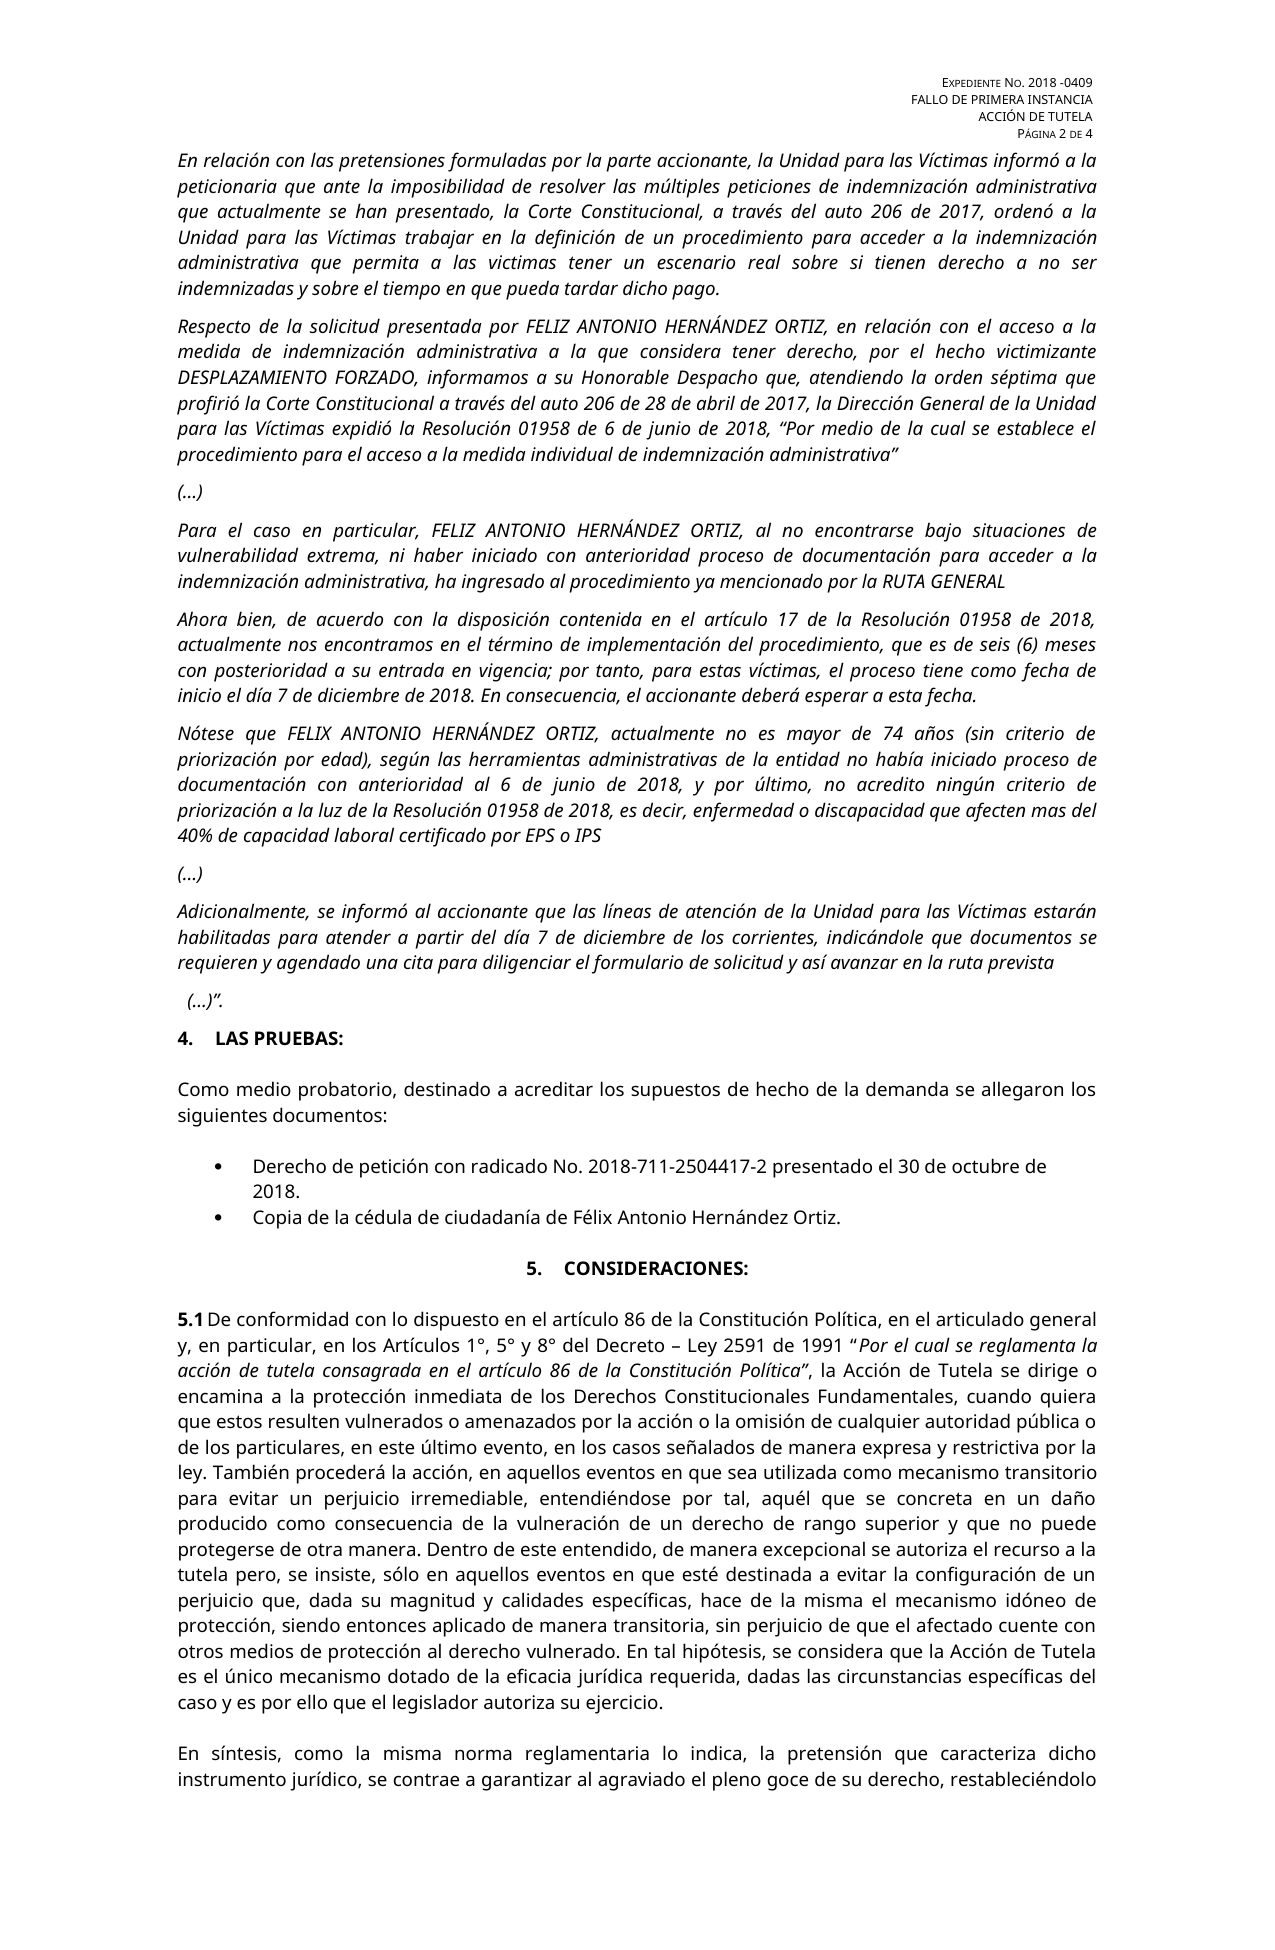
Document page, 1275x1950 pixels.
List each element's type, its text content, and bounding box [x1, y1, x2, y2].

text Para el caso en particular, FELIZ ANTONIO HERNÁNDEZ ORTIZ, al no encontrarse bajo situaciones de vulnerabilidad extrema, ni haber iniciado con anterioridad proceso de documentación para acceder a la indemnización administrativa, ha ingresado al procedimiento ya mencionado por la RUTA GENERAL [177, 517, 1098, 593]
text Adicionalmente, se informó al accionante que las líneas de atención de la Unidad para las Víctimas estarán habilitadas para atender a partir del día 7 de diciembre de los corrientes, indicándole que documentos se requieren y agendado una cita para diligenciar el formulario de solicitud y así avanzar en la ruta prevista [177, 899, 1098, 975]
text Nótese que FELIX ANTONIO HERNÁNDEZ ORTIZ, actualmente no es mayor de 74 años (sin criterio de priorización por edad), según las herramientas administrativas de la entidad no había iniciado proceso de documentación con anterioridad al 6 de junio de 2018, y por último, no acredito ningún criterio de priorización a la luz de la Resolución 01958 de 2018, es decir, enfermedad o discapacidad que afecten mas del 40% de capacidad laboral certificado por EPS o IPS [177, 721, 1098, 848]
list Derecho de petición con radicado No. 2018-711-2504417-2 presentado el 30 de octubre de 2018. [215, 1153, 1098, 1204]
text (…) [177, 861, 1098, 886]
text Como medio probatorio, destinado a acreditar los supuestos de hecho de la demanda se allegaron los siguientes documentos: [177, 1077, 1098, 1128]
text (…)”. [177, 988, 1098, 1013]
list Copia de la cédula de ciudadanía de Félix Antonio Hernández Ortiz. [215, 1204, 1098, 1230]
text Respecto de la solicitud presentada por FELIZ ANTONIO HERNÁNDEZ ORTIZ, en relación con el acceso a la medida de indemnización administrativa a la que considera tener derecho, por el hecho victimizante DESPLAZAMIENTO FORZADO, informamos a su Honorable Despacho que, atendiendo la orden séptima que profirió la Corte Constitucional a través del auto 206 de 28 de abril de 2017, la Dirección General de la Unidad para las Víctimas expidió la Resolución 01958 de 6 de junio de 2018, “Por medio de la cual se establece el procedimiento para el acceso a la medida individual de indemnización administrativa” [177, 313, 1098, 466]
list CONSIDERACIONES: [177, 1255, 1098, 1281]
text En relación con las pretensiones formuladas por la parte accionante, la Unidad para las Víctimas informó a la peticionaria que ante la imposibilidad de resolver las múltiples peticiones de indemnización administrativa que actualmente se han presentado, la Corte Constitucional, a través del auto 206 de 2017, ordenó a la Unidad para las Víctimas trabajar en la definición de un procedimiento para acceder a la indemnización administrativa que permita a las victimas tener un escenario real sobre si tienen derecho a no ser indemnizadas y sobre el tiempo en que pueda tardar dicho pago. [177, 148, 1098, 301]
text Ahora bien, de acuerdo con la disposición contenida en el artículo 17 de la Resolución 01958 de 2018, actualmente nos encontramos en el término de implementación del procedimiento, que es de seis (6) meses con posterioridad a su entrada en vigencia; por tanto, para estas víctimas, el proceso tiene como fecha de inicio el día 7 de diciembre de 2018. En consecuencia, el accionante deberá esperar a esta fecha. [177, 606, 1098, 708]
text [177, 1740, 1098, 1791]
list De conformidad con lo dispuesto en el artículo 86 de la Constitución Política, en el articulado general y, en particular, en los Artículos 1°, 5° y 8° del Decreto – Ley 2591 de 1991 “Por el cual se reglamenta la acción de tutela consagrada en el artículo 86 de la Constitución Política”, la Acción de Tutela se dirige o encamina a la protección inmediata de los Derechos Constitucionales Fundamentales, cuando quiera que estos resulten vulnerados o amenazados por la acción o la omisión de cualquier autoridad pública o de los particulares, en este último evento, en los casos señalados de manera expresa y restrictiva por la ley. También procederá la acción, en aquellos eventos en que sea utilizada como mecanismo transitorio para evitar un perjuicio irremediable, entendiéndose por tal, aquél que se concreta en un daño producido como consecuencia de la vulneración de un derecho de rango superior y que no puede protegerse de otra manera. Dentro de este entendido, de manera excepcional se autoriza el recurso a la tutela pero, se insiste, sólo en aquellos eventos en que esté destinada a evitar la configuración de un perjuicio que, dada su magnitud y calidades específicas, hace de la misma el mecanismo idóneo de protección, siendo entonces aplicado de manera transitoria, sin perjuicio de que el afectado cuente con otros medios de protección al derecho vulnerado. En tal hipótesis, se considera que la Acción de Tutela es el único mecanismo dotado de la eficacia jurídica requerida, dadas las circunstancias específicas del caso y es por ello que el legislador autoriza su ejercicio. [177, 1306, 1098, 1715]
text (…) [177, 479, 1098, 504]
list LAS PRUEBAS: [177, 1026, 1098, 1051]
